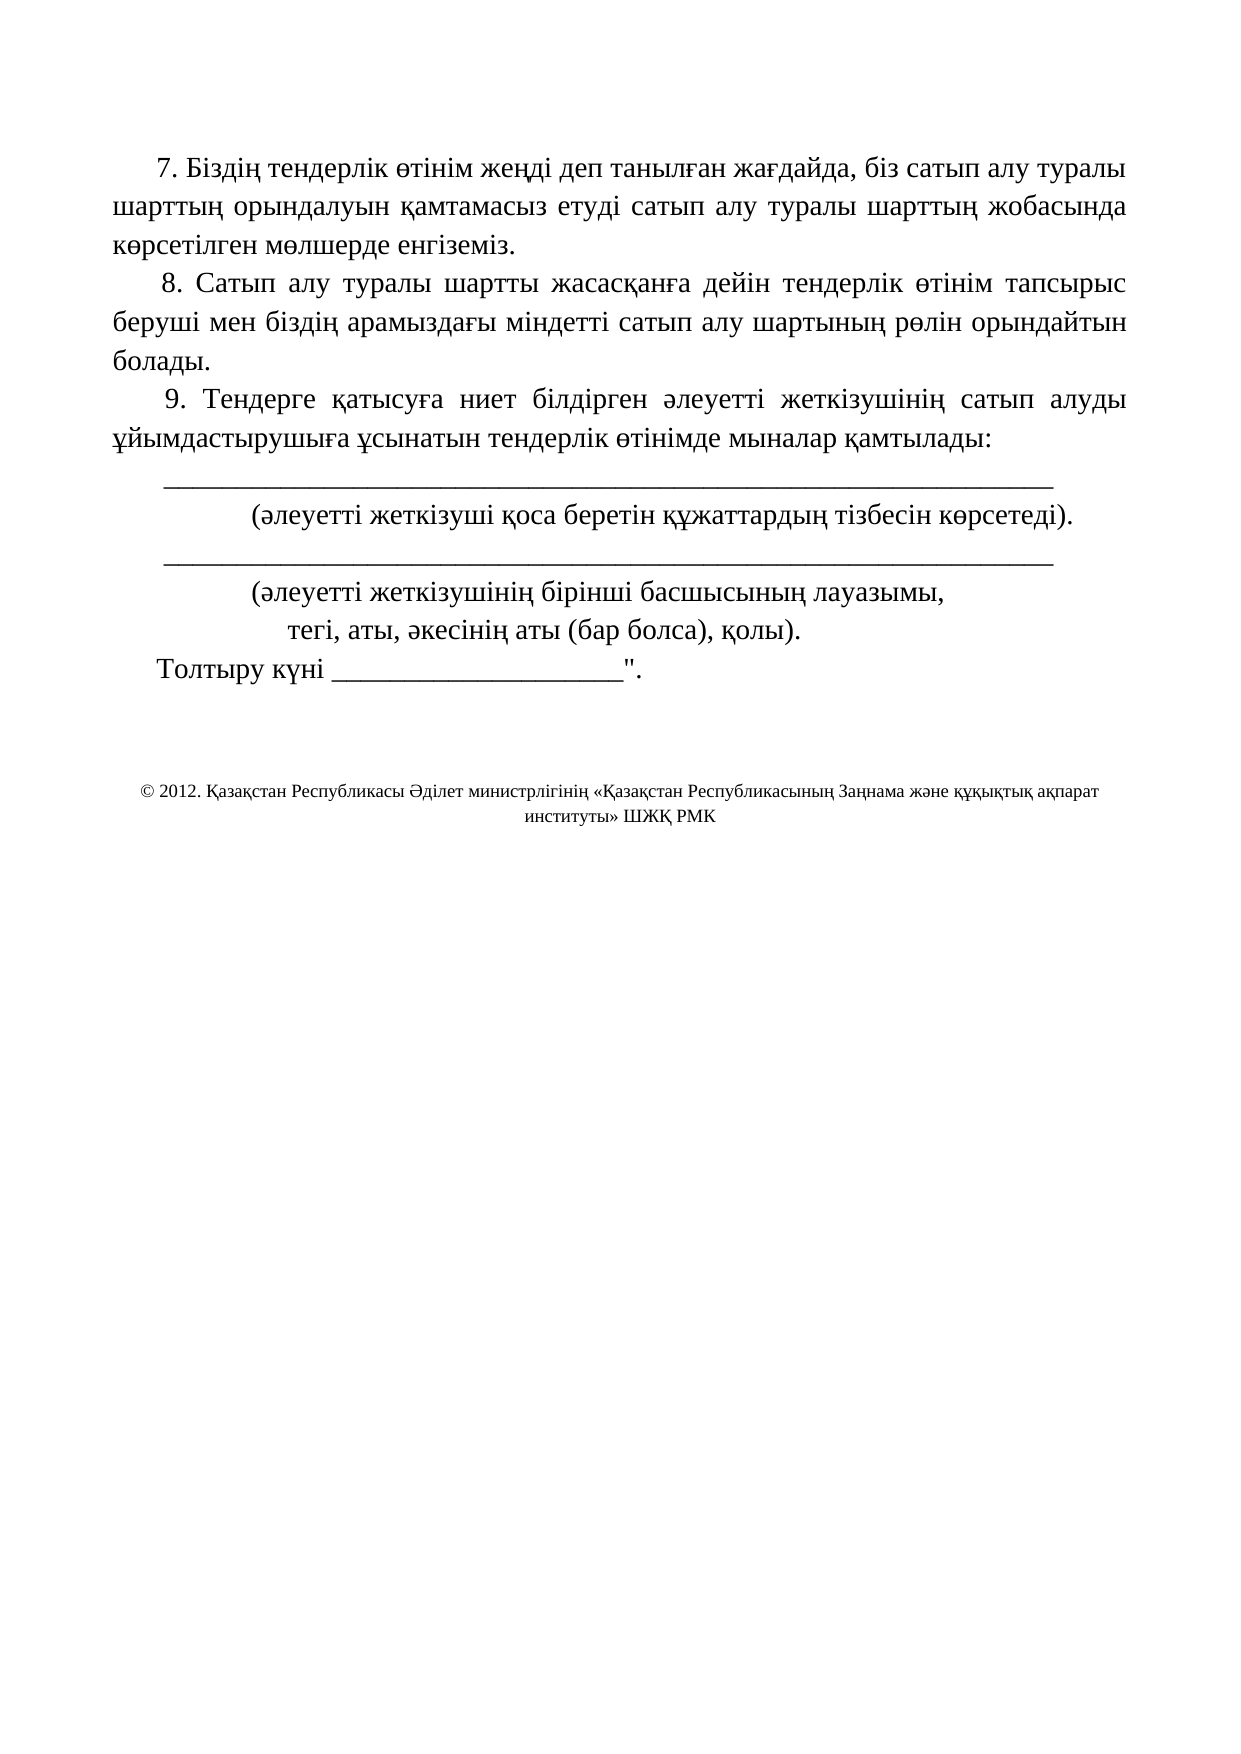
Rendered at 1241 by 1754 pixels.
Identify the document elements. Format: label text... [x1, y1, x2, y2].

text (әлеуетті жеткізушінің бірінші басшысының лауазымы, [112, 574, 1128, 607]
text _____________________________________________________________ [112, 535, 1128, 569]
text 7. Біздің тендерлік өтінім жеңді деп танылған жағдайда, біз сатып алу туралы шарттың орындалуын қамтамасыз етуді сатып алу туралы шарттың жобасында көрсетілген мөлшерде енгіземіз. [112, 150, 1128, 261]
text Толтыру күні ____________________". [112, 651, 1128, 684]
text © 2012. Қазақстан Республикасы Әділет министрлігінің «Қазақстан Республикасының Заңнама және құқықтық ақпарат институты» ШЖҚ РМК [112, 780, 1128, 827]
text тегі, аты, әкесінің аты (бар болса), қолы). [112, 612, 1128, 646]
text (әлеуетті жеткізуші қоса беретін құжаттардың тізбесін көрсетеді). [112, 497, 1128, 530]
text 8. Сатып алу туралы шартты жасасқанға дейін тендерлік өтінім тапсырыс беруші мен біздің арамыздағы міндетті сатып алу шартының рөлін орындайтын болады. [112, 266, 1128, 376]
text _____________________________________________________________ [112, 458, 1128, 492]
text 9. Тендерге қатысуға ниет білдірген әлеуетті жеткізушінің сатып алуды ұйымдастырушыға ұсынатын тендерлік өтінімде мыналар қамтылады: [112, 381, 1128, 453]
